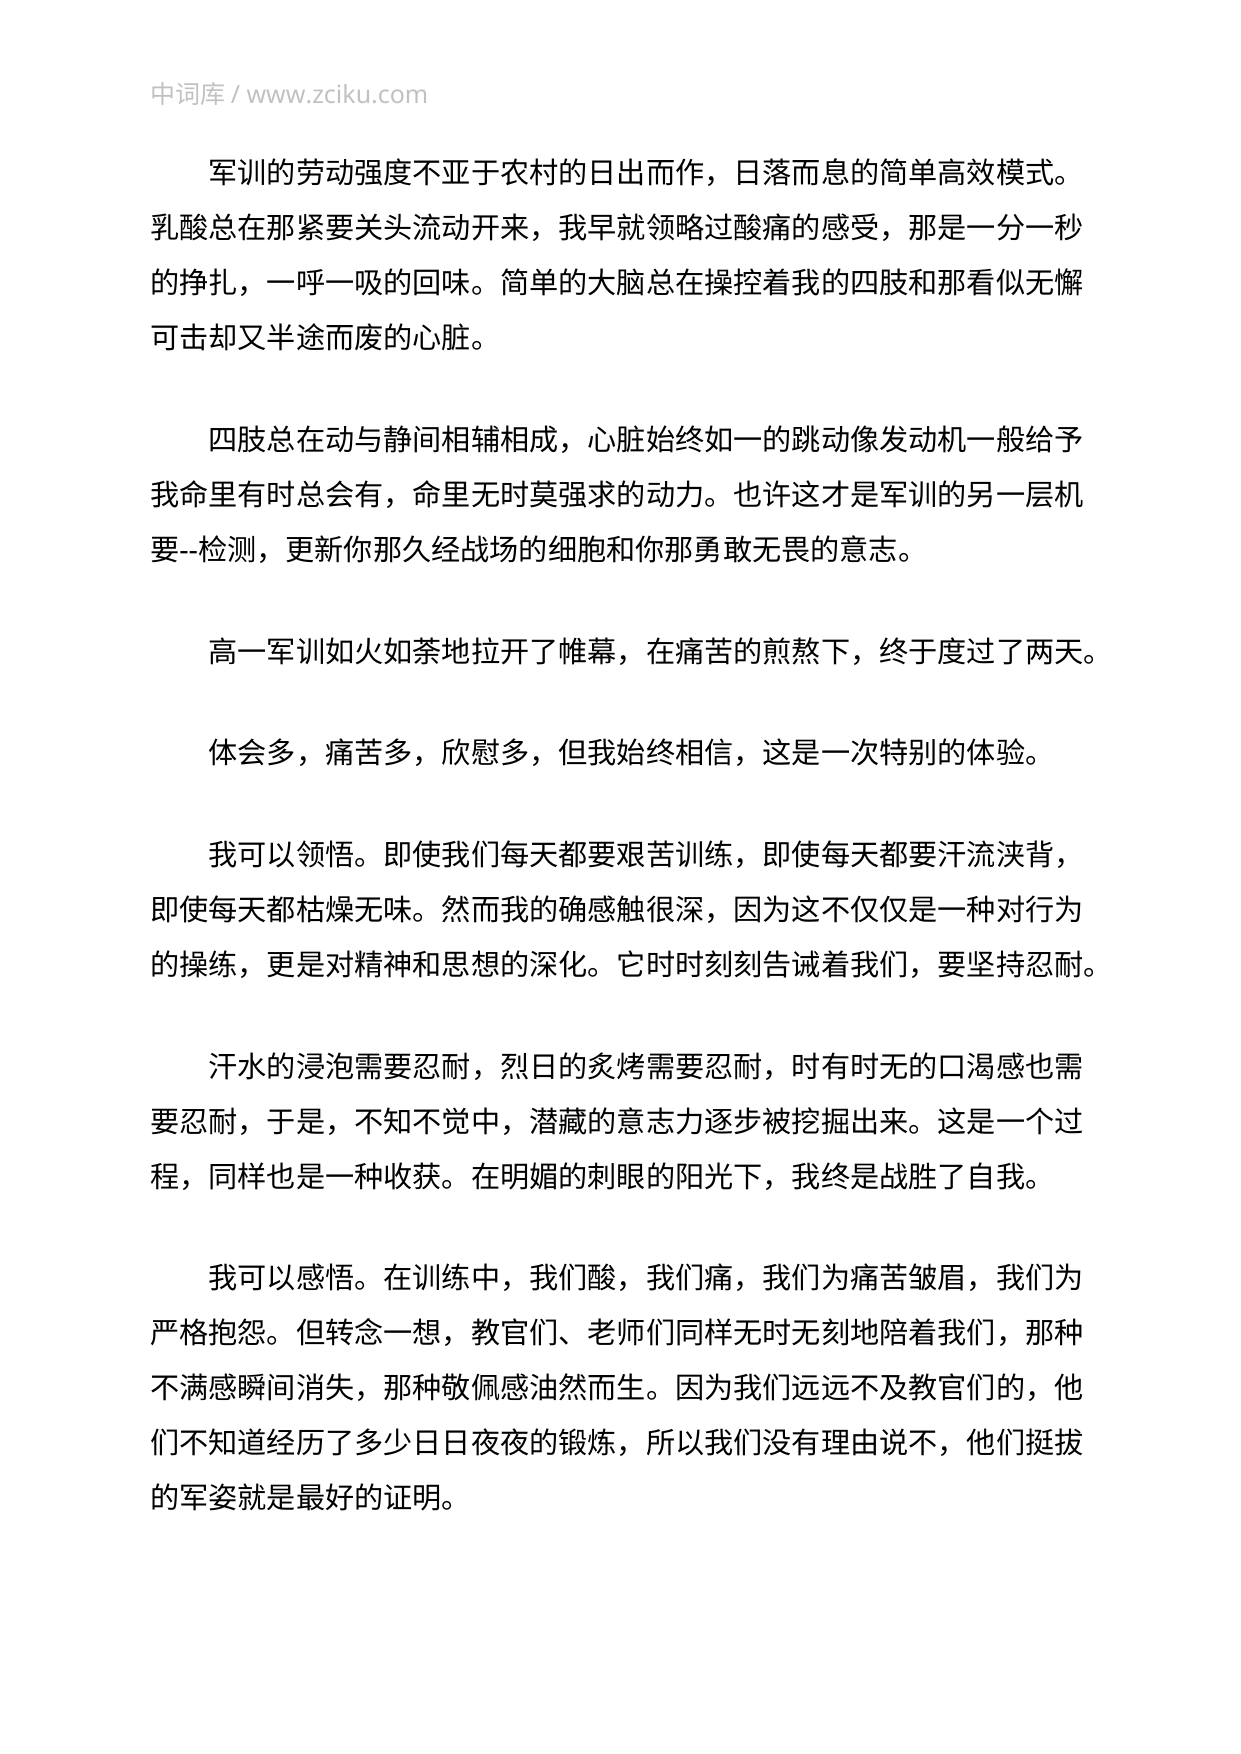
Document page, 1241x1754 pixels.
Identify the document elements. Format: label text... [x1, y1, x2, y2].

text 四肢总在动与静间相辅相成，心脏始终如一的跳动像发动机一般给予我命里有时总会有，命里无时莫强求的动力。也许这才是军训的另一层机要--检测，更新你那久经战场的细胞和你那勇敢无畏的意志。 [150, 416, 1090, 569]
text 高一军训如火如荼地拉开了帷幕，在痛苦的煎熬下，终于度过了两天。 [150, 628, 1090, 671]
text 汗水的浸泡需要忍耐，烈日的炙烤需要忍耐，时有时无的口渴感也需要忍耐，于是，不知不觉中，潜藏的意志力逐步被挖掘出来。这是一个过程，同样也是一种收获。在明媚的刺眼的阳光下，我终是战胜了自我。 [150, 1043, 1090, 1195]
text 军训的劳动强度不亚于农村的日出而作，日落而息的简单高效模式。乳酸总在那紧要关头流动开来，我早就领略过酸痛的感受，那是一分一秒的挣扎，一呼一吸的回味。简单的大脑总在操控着我的四肢和那看似无懈可击却又半途而废的心脏。 [150, 150, 1090, 357]
text 体会多，痛苦多，欣慰多，但我始终相信，这是一次特别的体验。 [150, 730, 1090, 772]
text 我可以领悟。即使我们每天都要艰苦训练，即使每天都要汗流浃背，即使每天都枯燥无味。然而我的确感触很深，因为这不仅仅是一种对行为的操练，更是对精神和思想的深化。它时时刻刻告诫着我们，要坚持忍耐。 [150, 832, 1090, 984]
text 我可以感悟。在训练中，我们酸，我们痛，我们为痛苦皱眉，我们为严格抱怨。但转念一想，教官们、老师们同样无时无刻地陪着我们，那种不满感瞬间消失，那种敬佩感油然而生。因为我们远远不及教官们的，他们不知道经历了多少日日夜夜的锻炼，所以我们没有理由说不，他们挺拔的军姿就是最好的证明。 [150, 1255, 1090, 1517]
